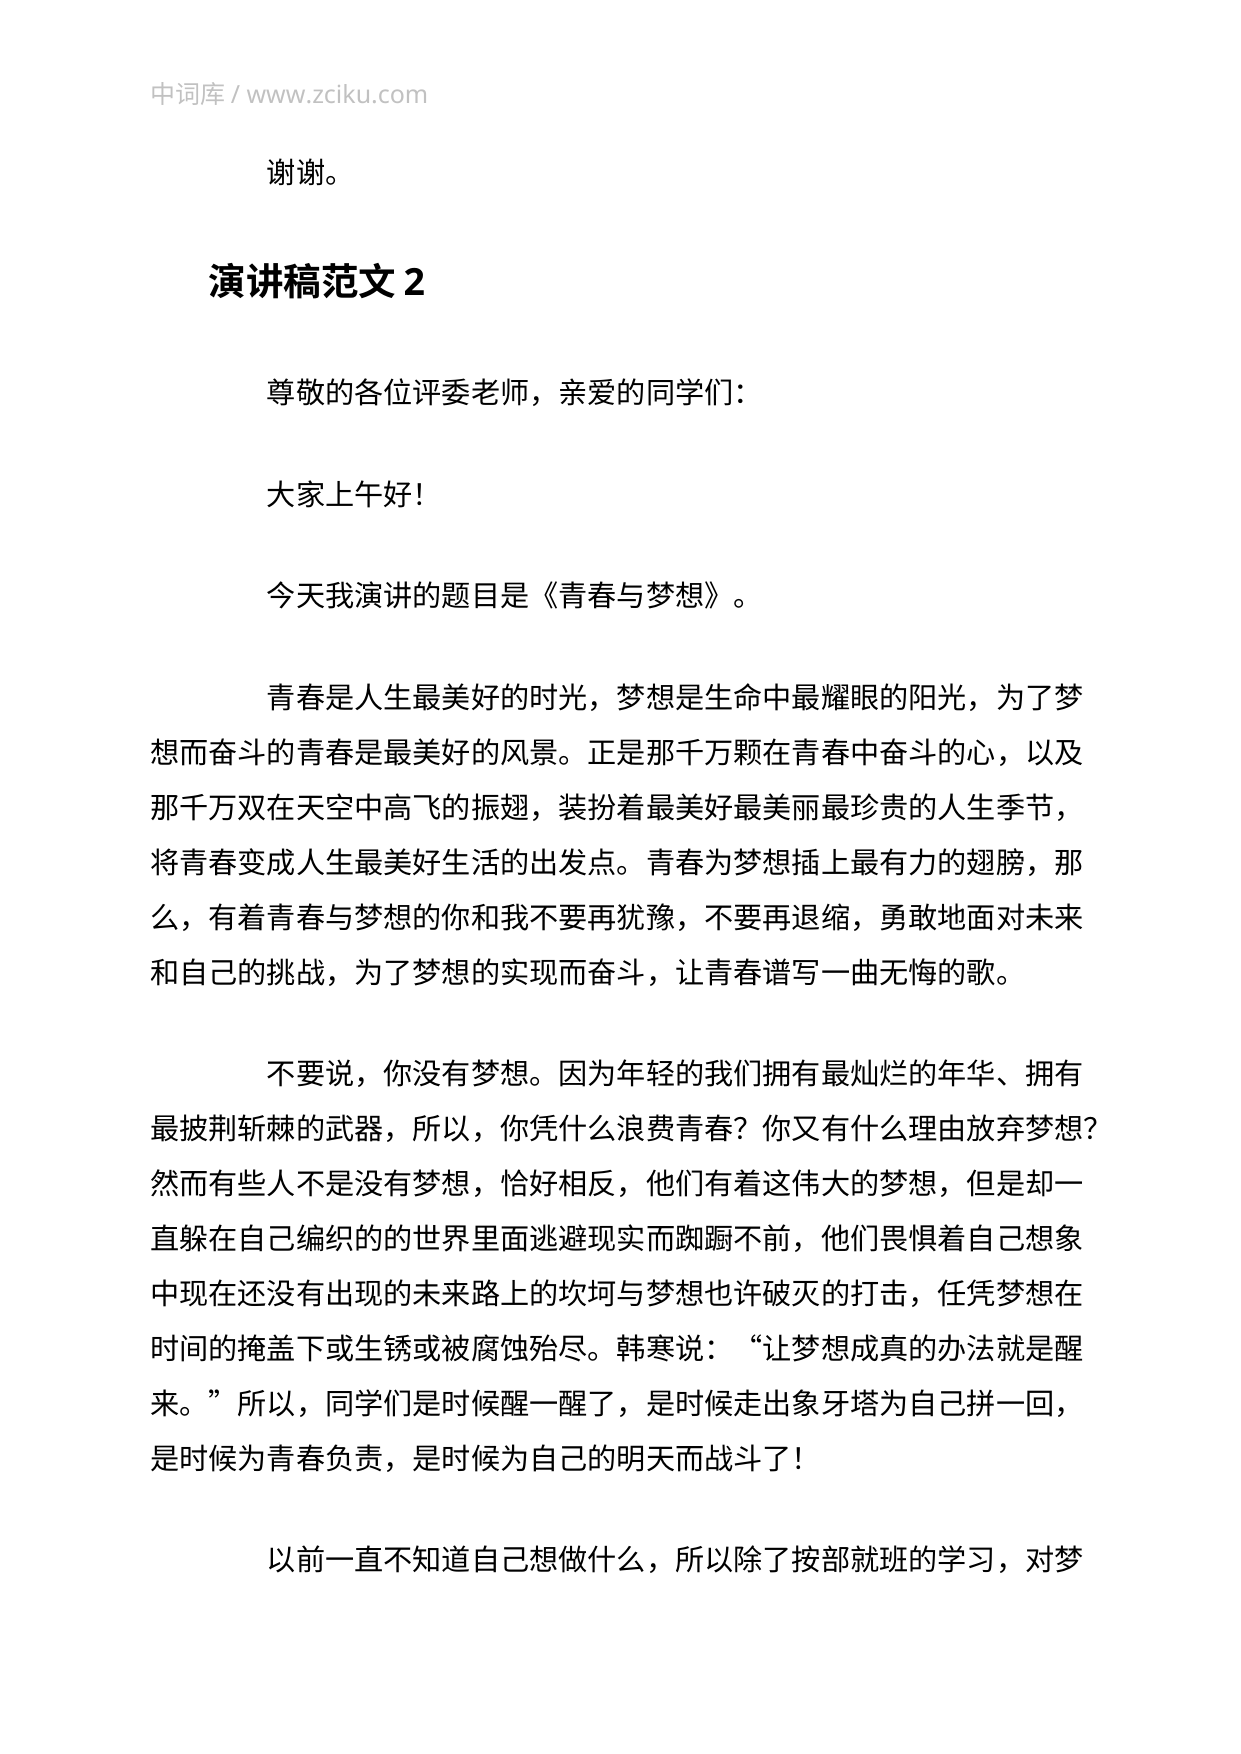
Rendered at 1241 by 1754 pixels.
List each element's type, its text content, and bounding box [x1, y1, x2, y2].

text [150, 1537, 1090, 1579]
text 不要说，你没有梦想。因为年轻的我们拥有最灿烂的年华、拥有最披荆斩棘的武器，所以，你凭什么浪费青春？你又有什么理由放弃梦想？然而有些人不是没有梦想，恰好相反，他们有着这伟大的梦想，但是却一直躲在自己编织的的世界里面逃避现实而踟蹰不前，他们畏惧着自己想象中现在还没有出现的未来路上的坎坷与梦想也许破灭的打击，任凭梦想在时间的掩盖下或生锈或被腐蚀殆尽。韩寒说：“让梦想成真的办法就是醒来。”所以，同学们是时候醒一醒了，是时候走出象牙塔为自己拼一回，是时候为青春负责，是时候为自己的明天而战斗了！ [150, 1051, 1090, 1477]
text 谢谢。 [150, 150, 1090, 192]
text 青春是人生最美好的时光，梦想是生命中最耀眼的阳光，为了梦想而奋斗的青春是最美好的风景。正是那千万颗在青春中奋斗的心，以及那千万双在天空中高飞的振翅，装扮着最美好最美丽最珍贵的人生季节，将青春变成人生最美好生活的出发点。青春为梦想插上最有力的翅膀，那么，有着青春与梦想的你和我不要再犹豫，不要再退缩，勇敢地面对未来和自己的挑战，为了梦想的实现而奋斗，让青春谱写一曲无悔的歌。 [150, 675, 1090, 991]
text 尊敬的各位评委老师，亲爱的同学们： [150, 369, 1090, 412]
text 今天我演讲的题目是《青春与梦想》。 [150, 573, 1090, 615]
text 大家上午好！ [150, 471, 1090, 513]
text 演讲稿范文2 [150, 252, 1090, 306]
